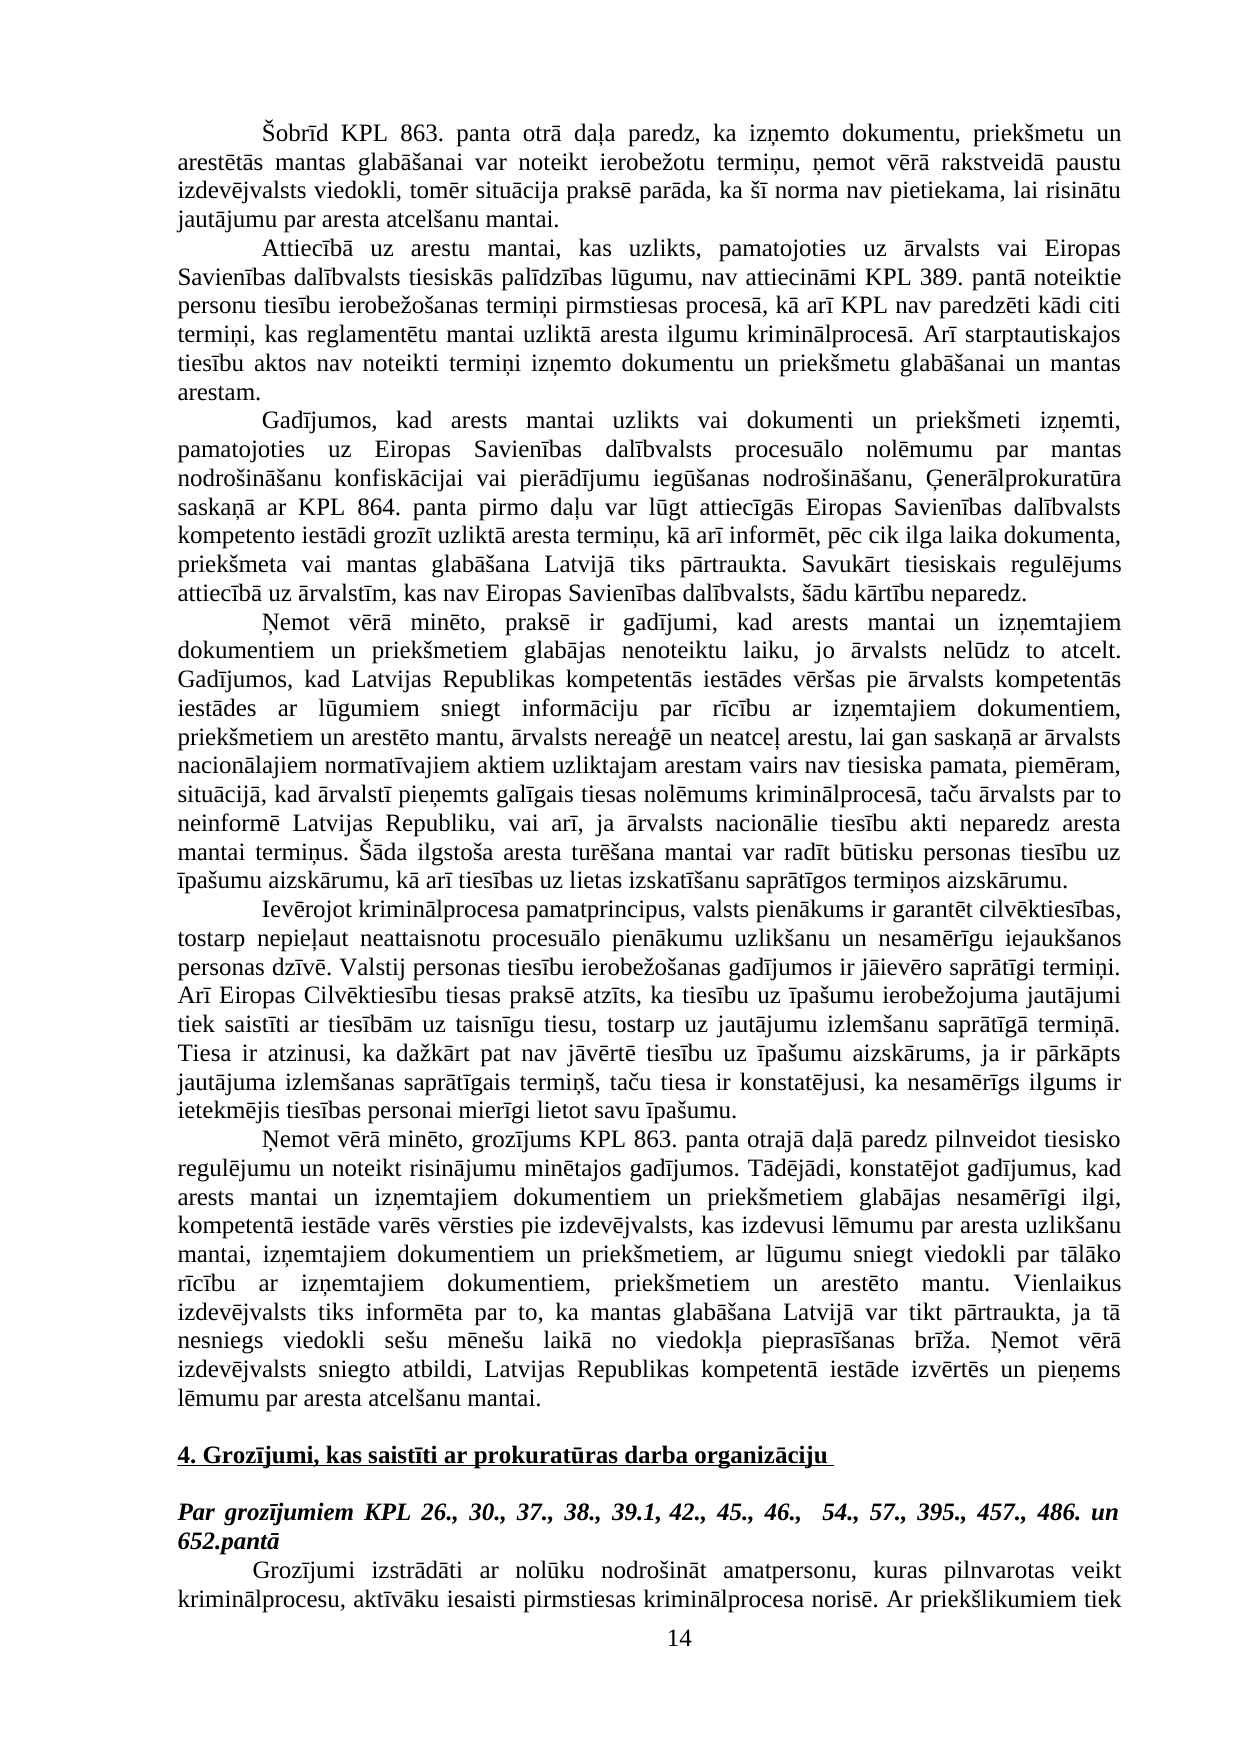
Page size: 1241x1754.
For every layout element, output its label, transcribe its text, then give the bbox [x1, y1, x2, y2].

text 4. Grozījumi, kas saistīti ar prokuratūras darba organizāciju [177, 1440, 1122, 1469]
text Attiecībā uz arestu mantai, kas uzlikts, pamatojoties uz ārvalsts vai Eiropas Savienības dalībvalsts tiesiskās palīdzības lūgumu, nav attiecināmi KPL 389. pantā noteiktie personu tiesību ierobežošanas termiņi pirmstiesas procesā, kā arī KPL nav paredzēti kādi citi termiņi, kas reglamentētu mantai uzliktā aresta ilgumu kriminālprocesā. Arī starptautiskajos tiesību aktos nav noteikti termiņi izņemto dokumentu un priekšmetu glabāšanai un mantas arestam. [177, 233, 1122, 406]
text Ievērojot kriminālprocesa pamatprincipus, valsts pienākums ir garantēt cilvēktiesības, tostarp nepieļaut neattaisnotu procesuālo pienākumu uzlikšanu un nesamērīgu iejaukšanos personas dzīvē. Valstij personas tiesību ierobežošanas gadījumos ir jāievēro saprātīgi termiņi. Arī Eiropas Cilvēktiesību tiesas praksē atzīts, ka tiesību uz īpašumu ierobežojuma jautājumi tiek saistīti ar tiesībām uz taisnīgu tiesu, tostarp uz jautājumu izlemšanu saprātīgā termiņā. Tiesa ir atzinusi, ka dažkārt pat nav jāvērtē tiesību uz īpašumu aizskārums, ja ir pārkāpts jautājuma izlemšanas saprātīgais termiņš, taču tiesa ir konstatējusi, ka nesamērīgs ilgums ir ietekmējis tiesības personai mierīgi lietot savu īpašumu. [177, 894, 1122, 1124]
text Ņemot vērā minēto, praksē ir gadījumi, kad arests mantai un izņemtajiem dokumentiem un priekšmetiem glabājas nenoteiktu laiku, jo ārvalsts nelūdz to atcelt. Gadījumos, kad Latvijas Republikas kompetentās iestādes vēršas pie ārvalsts kompetentās iestādes ar lūgumiem sniegt informāciju par rīcību ar izņemtajiem dokumentiem, priekšmetiem un arestēto mantu, ārvalsts nereaģē un neatceļ arestu, lai gan saskaņā ar ārvalsts nacionālajiem normatīvajiem aktiem uzliktajam arestam vairs nav tiesiska pamata, piemēram, situācijā, kad ārvalstī pieņemts galīgais tiesas nolēmums kriminālprocesā, taču ārvalsts par to neinformē Latvijas Republiku, vai arī, ja ārvalsts nacionālie tiesību akti neparedz aresta mantai termiņus. Šāda ilgstoša aresta turēšana mantai var radīt būtisku personas tiesību uz īpašumu aizskārumu, kā arī tiesības uz lietas izskatīšanu saprātīgos termiņos aizskārumu. [177, 607, 1122, 894]
text Gadījumos, kad arests mantai uzlikts vai dokumenti un priekšmeti izņemti, pamatojoties uz Eiropas Savienības dalībvalsts procesuālo nolēmumu par mantas nodrošināšanu konfiskācijai vai pierādījumu iegūšanas nodrošināšanu, Ģenerālprokuratūra saskaņā ar KPL 864. panta pirmo daļu var lūgt attiecīgās Eiropas Savienības dalībvalsts kompetento iestādi grozīt uzliktā aresta termiņu, kā arī informēt, pēc cik ilga laika dokumenta, priekšmeta vai mantas glabāšana Latvijā tiks pārtraukta. Savukārt tiesiskais regulējums attiecībā uz ārvalstīm, kas nav Eiropas Savienības dalībvalsts, šādu kārtību neparedz. [177, 406, 1122, 607]
text Par grozījumiem KPL 26., 30., 37., 38., 39.1, 42., 45., 46., 54., 57., 395., 457., 486. un 652.pantā [177, 1497, 1122, 1555]
text Šobrīd KPL 863. panta otrā daļa paredz, ka izņemto dokumentu, priekšmetu un arestētās mantas glabāšanai var noteikt ierobežotu termiņu, ņemot vērā rakstveidā paustu izdevējvalsts viedokli, tomēr situācija praksē parāda, ka šī norma nav pietiekama, lai risinātu jautājumu par aresta atcelšanu mantai. [177, 118, 1122, 233]
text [177, 1555, 1122, 1612]
text Ņemot vērā minēto, grozījums KPL 863. panta otrajā daļā paredz pilnveidot tiesisko regulējumu un noteikt risinājumu minētajos gadījumos. Tādējādi, konstatējot gadījumus, kad arests mantai un izņemtajiem dokumentiem un priekšmetiem glabājas nesamērīgi ilgi, kompetentā iestāde varēs vērsties pie izdevējvalsts, kas izdevusi lēmumu par aresta uzlikšanu mantai, izņemtajiem dokumentiem un priekšmetiem, ar lūgumu sniegt viedokli par tālāko rīcību ar izņemtajiem dokumentiem, priekšmetiem un arestēto mantu. Vienlaikus izdevējvalsts tiks informēta par to, ka mantas glabāšana Latvijā var tikt pārtraukta, ja tā nesniegs viedokli sešu mēnešu laikā no viedokļa pieprasīšanas brīža. Ņemot vērā izdevējvalsts sniegto atbildi, Latvijas Republikas kompetentā iestāde izvērtēs un pieņems lēmumu par aresta atcelšanu mantai. [177, 1124, 1122, 1412]
